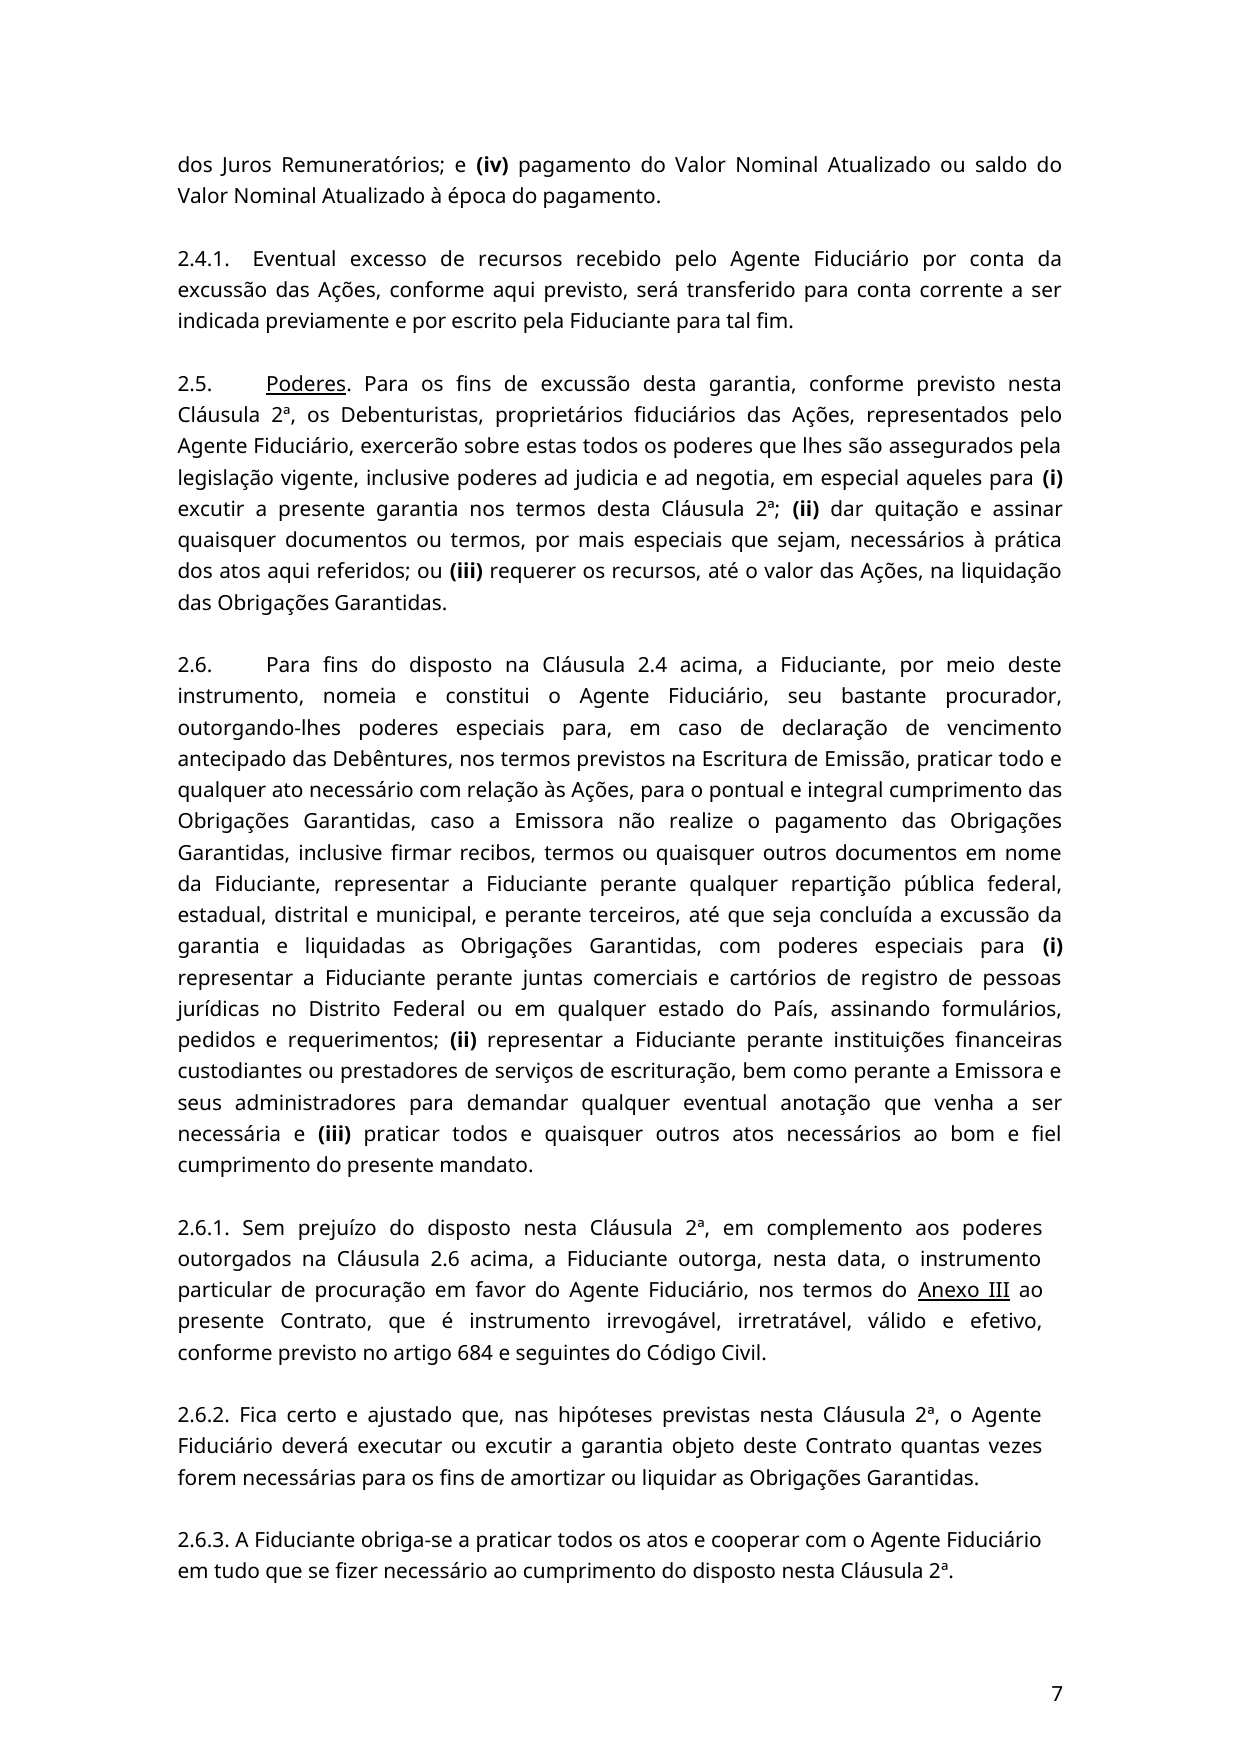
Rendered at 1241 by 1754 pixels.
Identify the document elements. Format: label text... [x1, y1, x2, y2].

text 2.4.1. Eventual excesso de recursos recebido pelo Agente Fiduciário por conta da excussão das Ações, conforme aqui previsto, será transferido para conta corrente a ser indicada previamente e por escrito pela Fiduciante para tal fim. [177, 241, 1063, 335]
list Poderes. Para os fins de excussão desta garantia, conforme previsto nesta Cláusula 2ª, os Debenturistas, proprietários fiduciários das Ações, representados pelo Agente Fiduciário, exercerão sobre estas todos os poderes que lhes são assegurados pela legislação vigente, inclusive poderes ad judicia e ad negotia, em especial aqueles para (i) excutir a presente garantia nos termos desta Cláusula 2ª; (ii) dar quitação e assinar quaisquer documentos ou termos, por mais especiais que sejam, necessários à prática dos atos aqui referidos; ou (iii) requerer os recursos, até o valor das Ações, na liquidação das Obrigações Garantidas. [177, 366, 1063, 616]
text 2.6.1. Sem prejuízo do disposto nesta Cláusula 2ª, em complemento aos poderes outorgados na Cláusula 2.6 acima, a Fiduciante outorga, nesta data, o instrumento particular de procuração em favor do Agente Fiduciário, nos termos do Anexo III ao presente Contrato, que é instrumento irrevogável, irretratável, válido e efetivo, conforme previsto no artigo 684 e seguintes do Código Civil. [177, 1210, 1043, 1366]
list Para fins do disposto na Cláusula 2.4 acima, a Fiduciante, por meio deste instrumento, nomeia e constitui o Agente Fiduciário, seu bastante procurador, outorgando-lhes poderes especiais para, em caso de declaração de vencimento antecipado das Debêntures, nos termos previstos na Escritura de Emissão, praticar todo e qualquer ato necessário com relação às Ações, para o pontual e integral cumprimento das Obrigações Garantidas, caso a Emissora não realize o pagamento das Obrigações Garantidas, inclusive firmar recibos, termos ou quaisquer outros documentos em nome da Fiduciante, representar a Fiduciante perante qualquer repartição pública federal, estadual, distrital e municipal, e perante terceiros, até que seja concluída a excussão da garantia e liquidadas as Obrigações Garantidas, com poderes especiais para (i) representar a Fiduciante perante juntas comerciais e cartórios de registro de pessoas jurídicas no Distrito Federal ou em qualquer estado do País, assinando formulários, pedidos e requerimentos; (ii) representar a Fiduciante perante instituições financeiras custodiantes ou prestadores de serviços de escrituração, bem como perante a Emissora e seus administradores para demandar qualquer eventual anotação que venha a ser necessária e (iii) praticar todos e quaisquer outros atos necessários ao bom e fiel cumprimento do presente mandato. [177, 648, 1063, 1179]
list 2.6.2. Fica certo e ajustado que, nas hipóteses previstas nesta Cláusula 2ª, o Agente Fiduciário deverá executar ou excutir a garantia objeto deste Contrato quantas vezes forem necessárias para os fins de amortizar ou liquidar as Obrigações Garantidas. [177, 1398, 1043, 1491]
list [177, 148, 1063, 210]
list 2.6.3. A Fiduciante obriga-se a praticar todos os atos e cooperar com o Agente Fiduciário em tudo que se fizer necessário ao cumprimento do disposto nesta Cláusula 2ª. [177, 1523, 1043, 1585]
